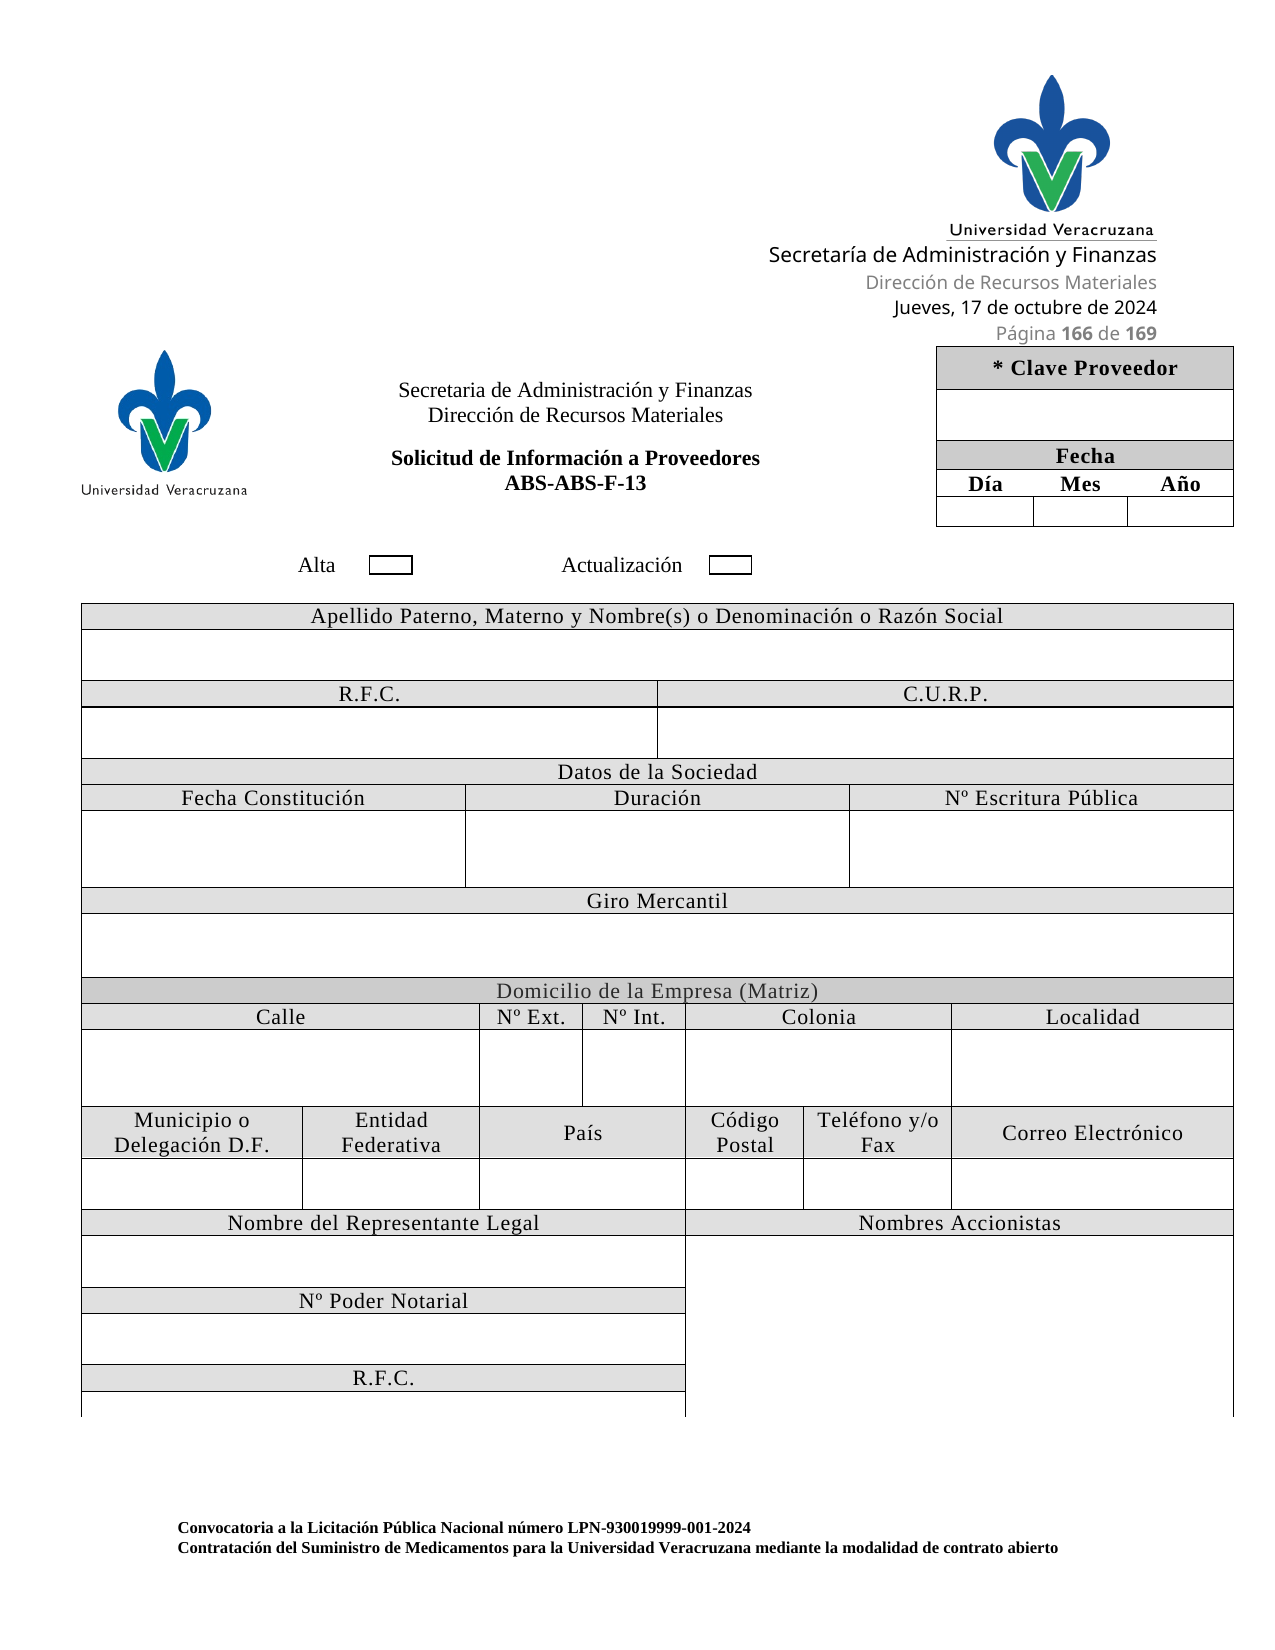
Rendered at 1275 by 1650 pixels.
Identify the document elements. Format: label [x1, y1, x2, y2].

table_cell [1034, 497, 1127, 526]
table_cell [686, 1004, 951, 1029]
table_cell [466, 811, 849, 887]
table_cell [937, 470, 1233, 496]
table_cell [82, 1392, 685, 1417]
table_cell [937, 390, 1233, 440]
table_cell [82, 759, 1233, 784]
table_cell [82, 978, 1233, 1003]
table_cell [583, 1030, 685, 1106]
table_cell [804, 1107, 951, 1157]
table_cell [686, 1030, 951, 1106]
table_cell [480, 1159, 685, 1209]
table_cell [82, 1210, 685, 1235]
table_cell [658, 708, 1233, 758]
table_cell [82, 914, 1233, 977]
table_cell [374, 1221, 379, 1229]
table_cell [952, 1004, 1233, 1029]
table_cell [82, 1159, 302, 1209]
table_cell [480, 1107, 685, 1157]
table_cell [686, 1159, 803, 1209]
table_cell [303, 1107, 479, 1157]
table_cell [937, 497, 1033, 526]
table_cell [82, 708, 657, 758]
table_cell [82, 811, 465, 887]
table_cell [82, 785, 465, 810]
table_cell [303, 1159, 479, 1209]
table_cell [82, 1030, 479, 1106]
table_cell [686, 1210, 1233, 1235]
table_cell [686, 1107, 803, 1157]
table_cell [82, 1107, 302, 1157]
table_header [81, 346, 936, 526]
picture [946, 75, 1157, 241]
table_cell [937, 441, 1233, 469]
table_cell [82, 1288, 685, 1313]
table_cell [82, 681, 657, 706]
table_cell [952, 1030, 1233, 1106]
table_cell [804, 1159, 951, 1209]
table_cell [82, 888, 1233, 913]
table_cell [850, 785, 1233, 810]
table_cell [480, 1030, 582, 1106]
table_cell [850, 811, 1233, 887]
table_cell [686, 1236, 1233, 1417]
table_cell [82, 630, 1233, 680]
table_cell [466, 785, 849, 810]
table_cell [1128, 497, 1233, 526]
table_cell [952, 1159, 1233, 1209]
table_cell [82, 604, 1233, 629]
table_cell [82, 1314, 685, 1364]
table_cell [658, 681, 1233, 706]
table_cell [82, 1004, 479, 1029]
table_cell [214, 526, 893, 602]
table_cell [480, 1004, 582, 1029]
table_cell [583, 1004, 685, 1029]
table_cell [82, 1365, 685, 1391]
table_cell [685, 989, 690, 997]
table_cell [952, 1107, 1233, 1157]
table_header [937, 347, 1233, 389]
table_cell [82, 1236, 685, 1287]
